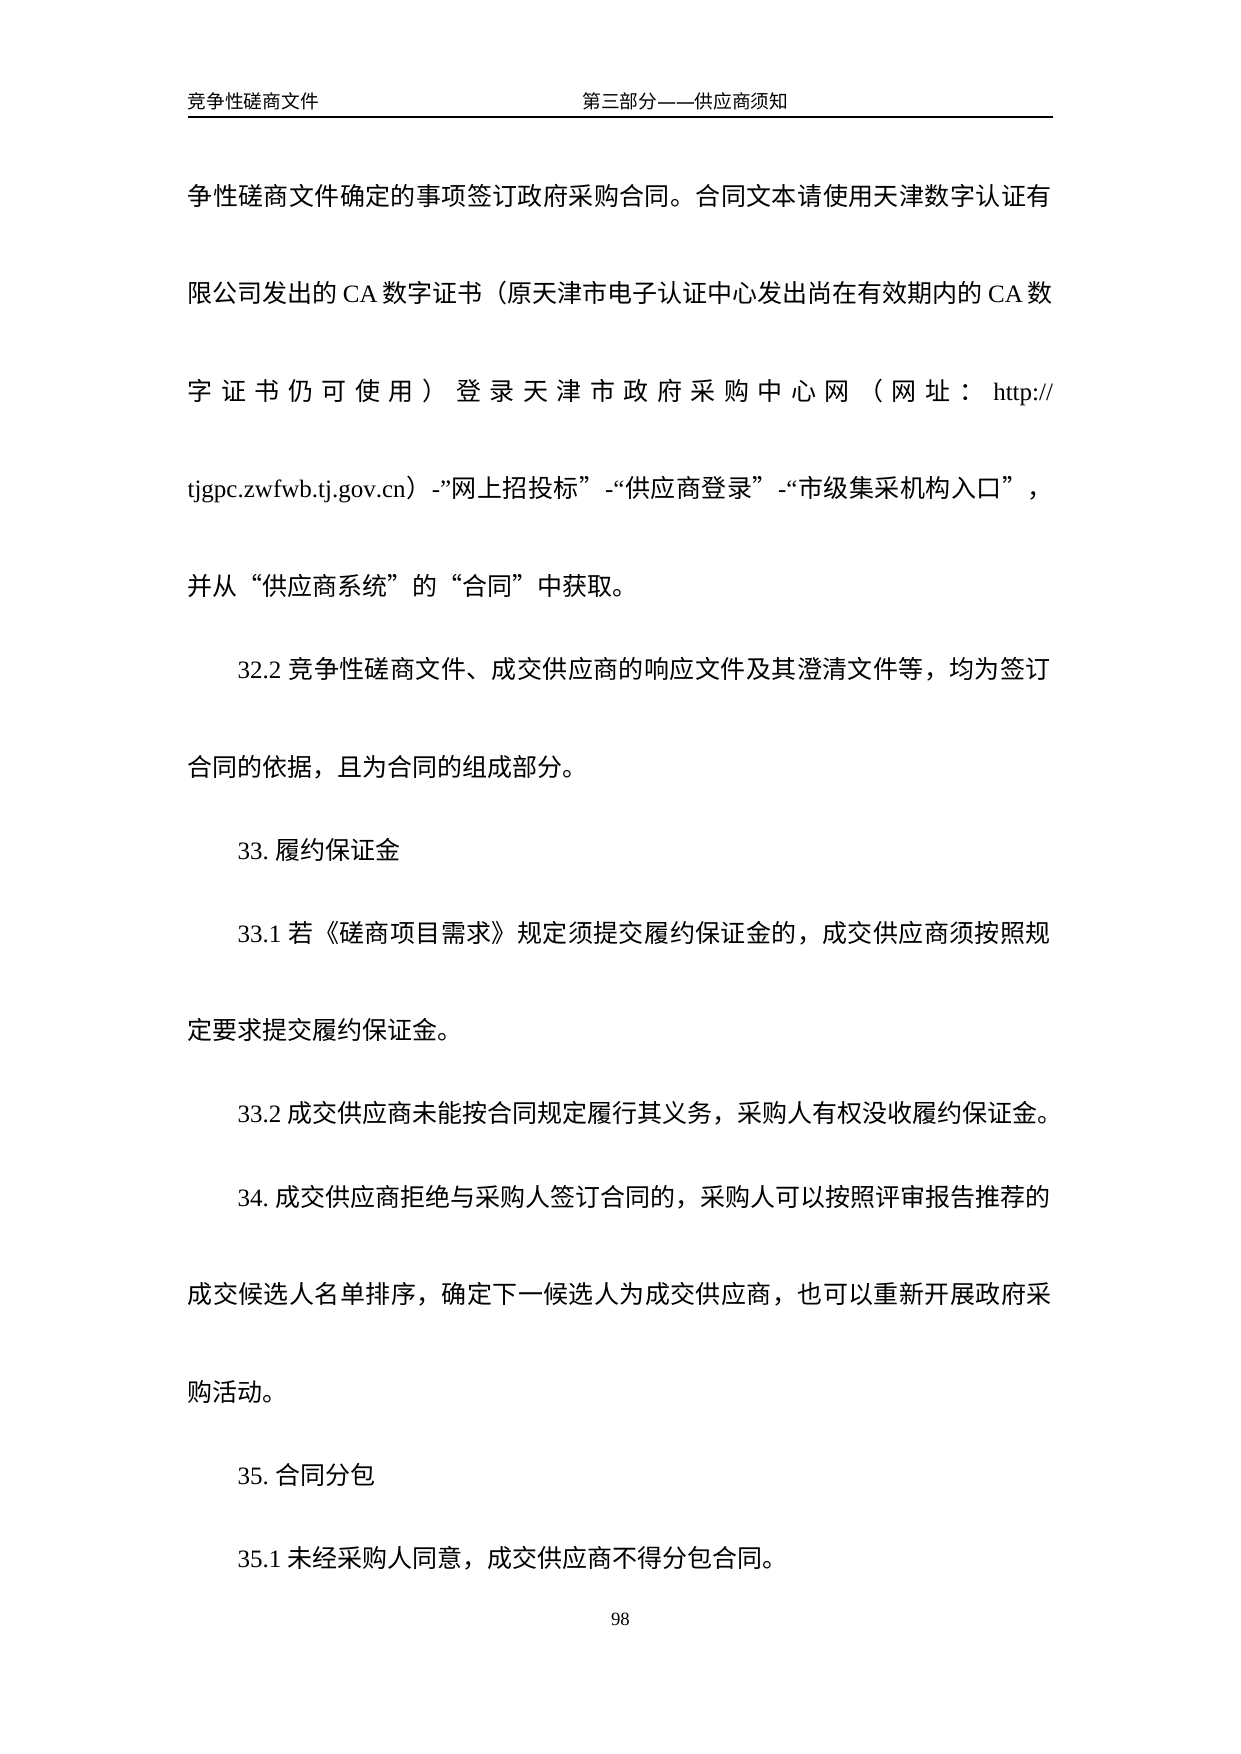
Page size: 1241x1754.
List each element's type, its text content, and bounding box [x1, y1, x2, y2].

text 32.2 竞争性磋商文件、成交供应商的响应文件及其澄清文件等，均为签订合同的依据，且为合同的组成部分。 [187, 635, 1053, 798]
text 35.1 未经采购人同意，成交供应商不得分包合同。 [187, 1524, 1053, 1589]
text 33.1 若《磋商项目需求》规定须提交履约保证金的，成交供应商须按照规定要求提交履约保证金。 [187, 899, 1053, 1061]
text 34. 成交供应商拒绝与采购人签订合同的，采购人可以按照评审报告推荐的成交候选人名单排序，确定下一候选人为成交供应商，也可以重新开展政府采购活动。 [187, 1163, 1053, 1423]
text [187, 162, 1053, 617]
text 33.2 成交供应商未能按合同规定履行其义务，采购人有权没收履约保证金。 [187, 1079, 1053, 1144]
text 35. 合同分包 [187, 1441, 1053, 1506]
text 33. 履约保证金 [187, 816, 1053, 881]
